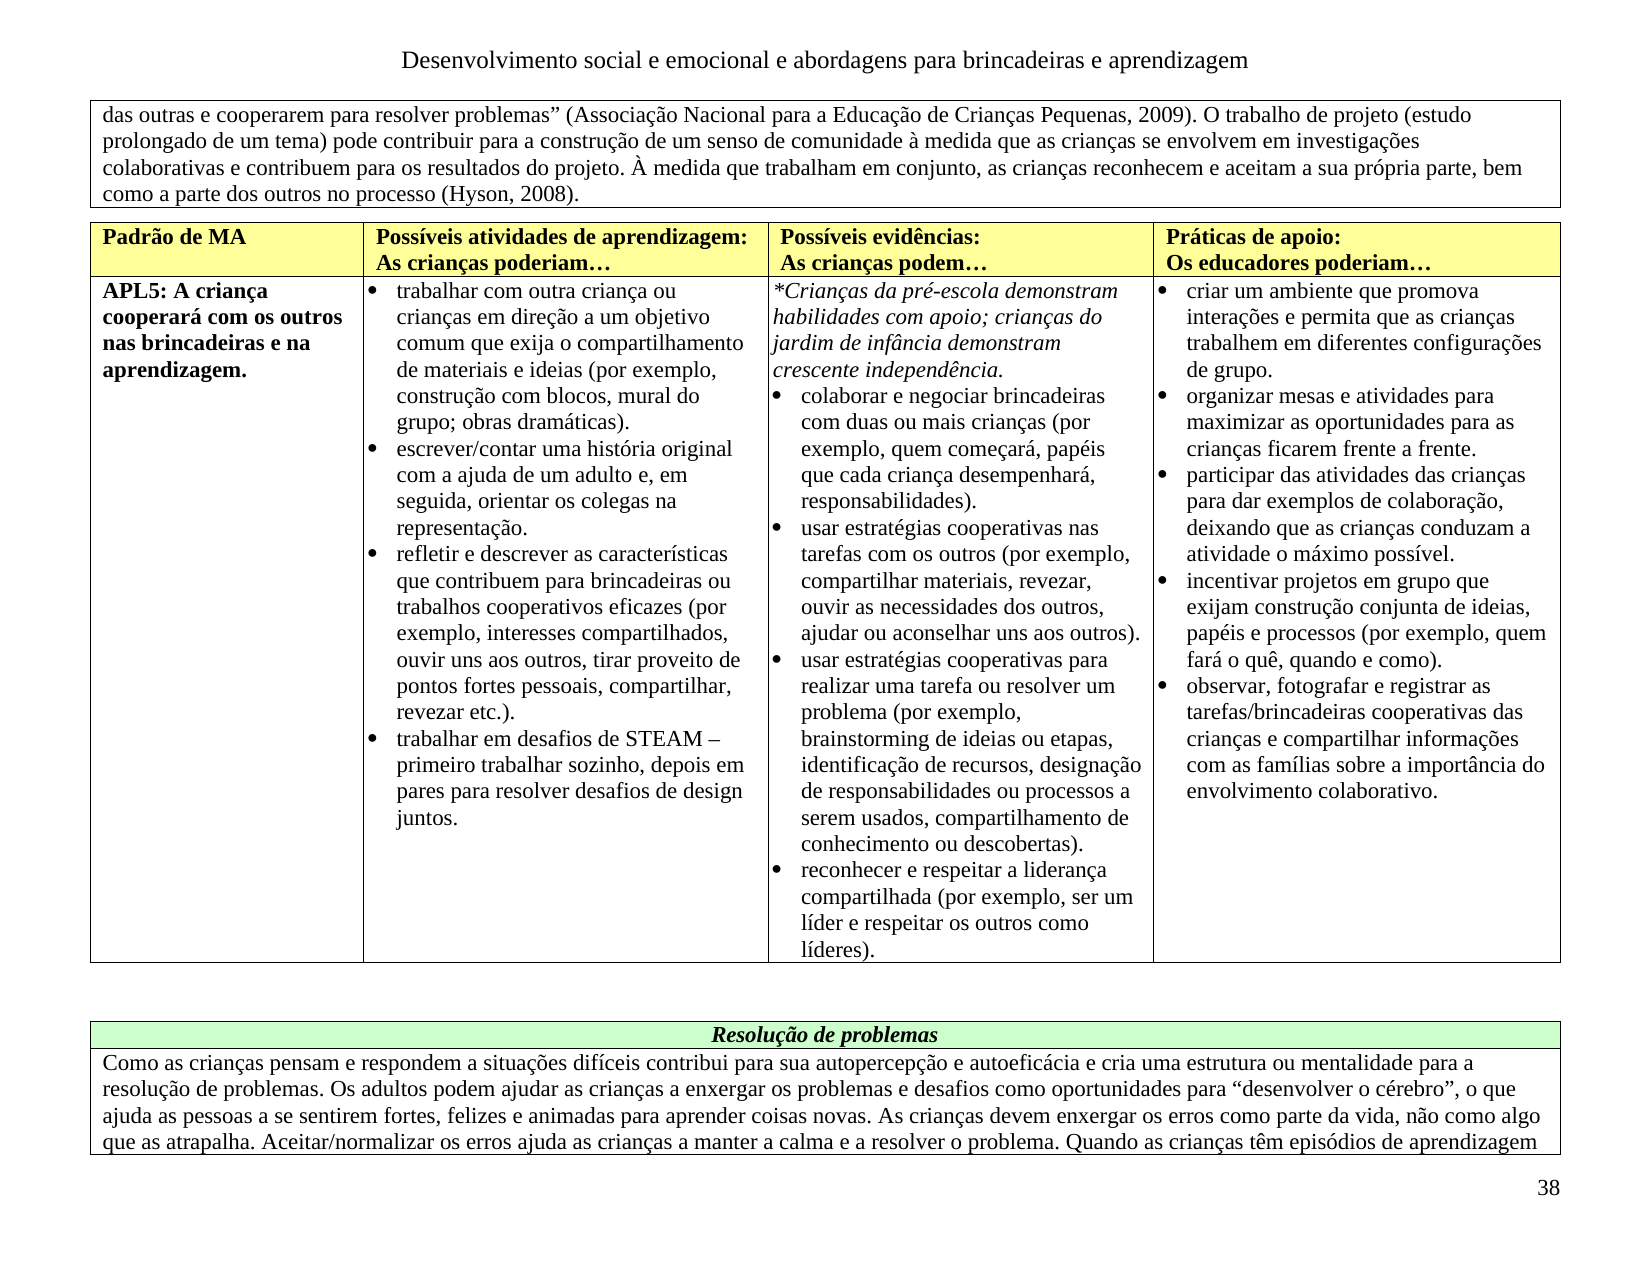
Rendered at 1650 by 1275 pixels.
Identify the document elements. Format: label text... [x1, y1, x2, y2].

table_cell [91, 101, 1560, 207]
table_header Resolução de problemas [91, 1022, 1560, 1048]
table_header Padrão de MA [91, 223, 363, 276]
table_cell *Crianças da pré-escola demonstram habilidades com apoio; crianças do jardim de infância demonstram crescente independência. colaborar e negociar brincadeiras com duas ou mais crianças (por exemplo, quem começará, papéis que cada criança desempenhará, responsabilidades). usar estratégias cooperativas nas tarefas com os outros (por exemplo, compartilhar materiais, revezar, ouvir as necessidades dos outros, ajudar ou aconselhar uns aos outros). usar estratégias cooperativas para realizar uma tarefa ou resolver um problema (por exemplo, brainstorming de ideias ou etapas, identificação de recursos, designação de responsabilidades ou processos a serem usados, compartilhamento de conhecimento ou descobertas). reconhecer e respeitar a liderança compartilhada (por exemplo, ser um líder e respeitar os outros como líderes). [769, 277, 1153, 962]
table_header Práticas de apoio: Os educadores poderiam… [1154, 223, 1560, 276]
table_cell criar um ambiente que promova interações e permita que as crianças trabalhem em diferentes configurações de grupo. organizar mesas e atividades para maximizar as oportunidades para as crianças ficarem frente a frente. participar das atividades das crianças para dar exemplos de colaboração, deixando que as crianças conduzam a atividade o máximo possível. incentivar projetos em grupo que exijam construção conjunta de ideias, papéis e processos (por exemplo, quem fará o quê, quando e como). observar, fotografar e registrar as tarefas/brincadeiras cooperativas das crianças e compartilhar informações com as famílias sobre a importância do envolvimento colaborativo. [1154, 277, 1560, 962]
table_header Possíveis evidências: As crianças podem… [769, 223, 1153, 276]
table_cell trabalhar com outra criança ou crianças em direção a um objetivo comum que exija o compartilhamento de materiais e ideias (por exemplo, construção com blocos, mural do grupo; obras dramáticas). escrever/contar uma história original com a ajuda de um adulto e, em seguida, orientar os colegas na representação. refletir e descrever as características que contribuem para brincadeiras ou trabalhos cooperativos eficazes (por exemplo, interesses compartilhados, ouvir uns aos outros, tirar proveito de pontos fortes pessoais, compartilhar, revezar etc.). trabalhar em desafios de STEAM – primeiro trabalhar sozinho, depois em pares para resolver desafios de design juntos. [364, 277, 768, 962]
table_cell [91, 1049, 1560, 1154]
table_header Possíveis atividades de aprendizagem: As crianças poderiam… [364, 223, 768, 276]
table_cell APL5: A criança cooperará com os outros nas brincadeiras e na aprendizagem. [91, 277, 363, 962]
